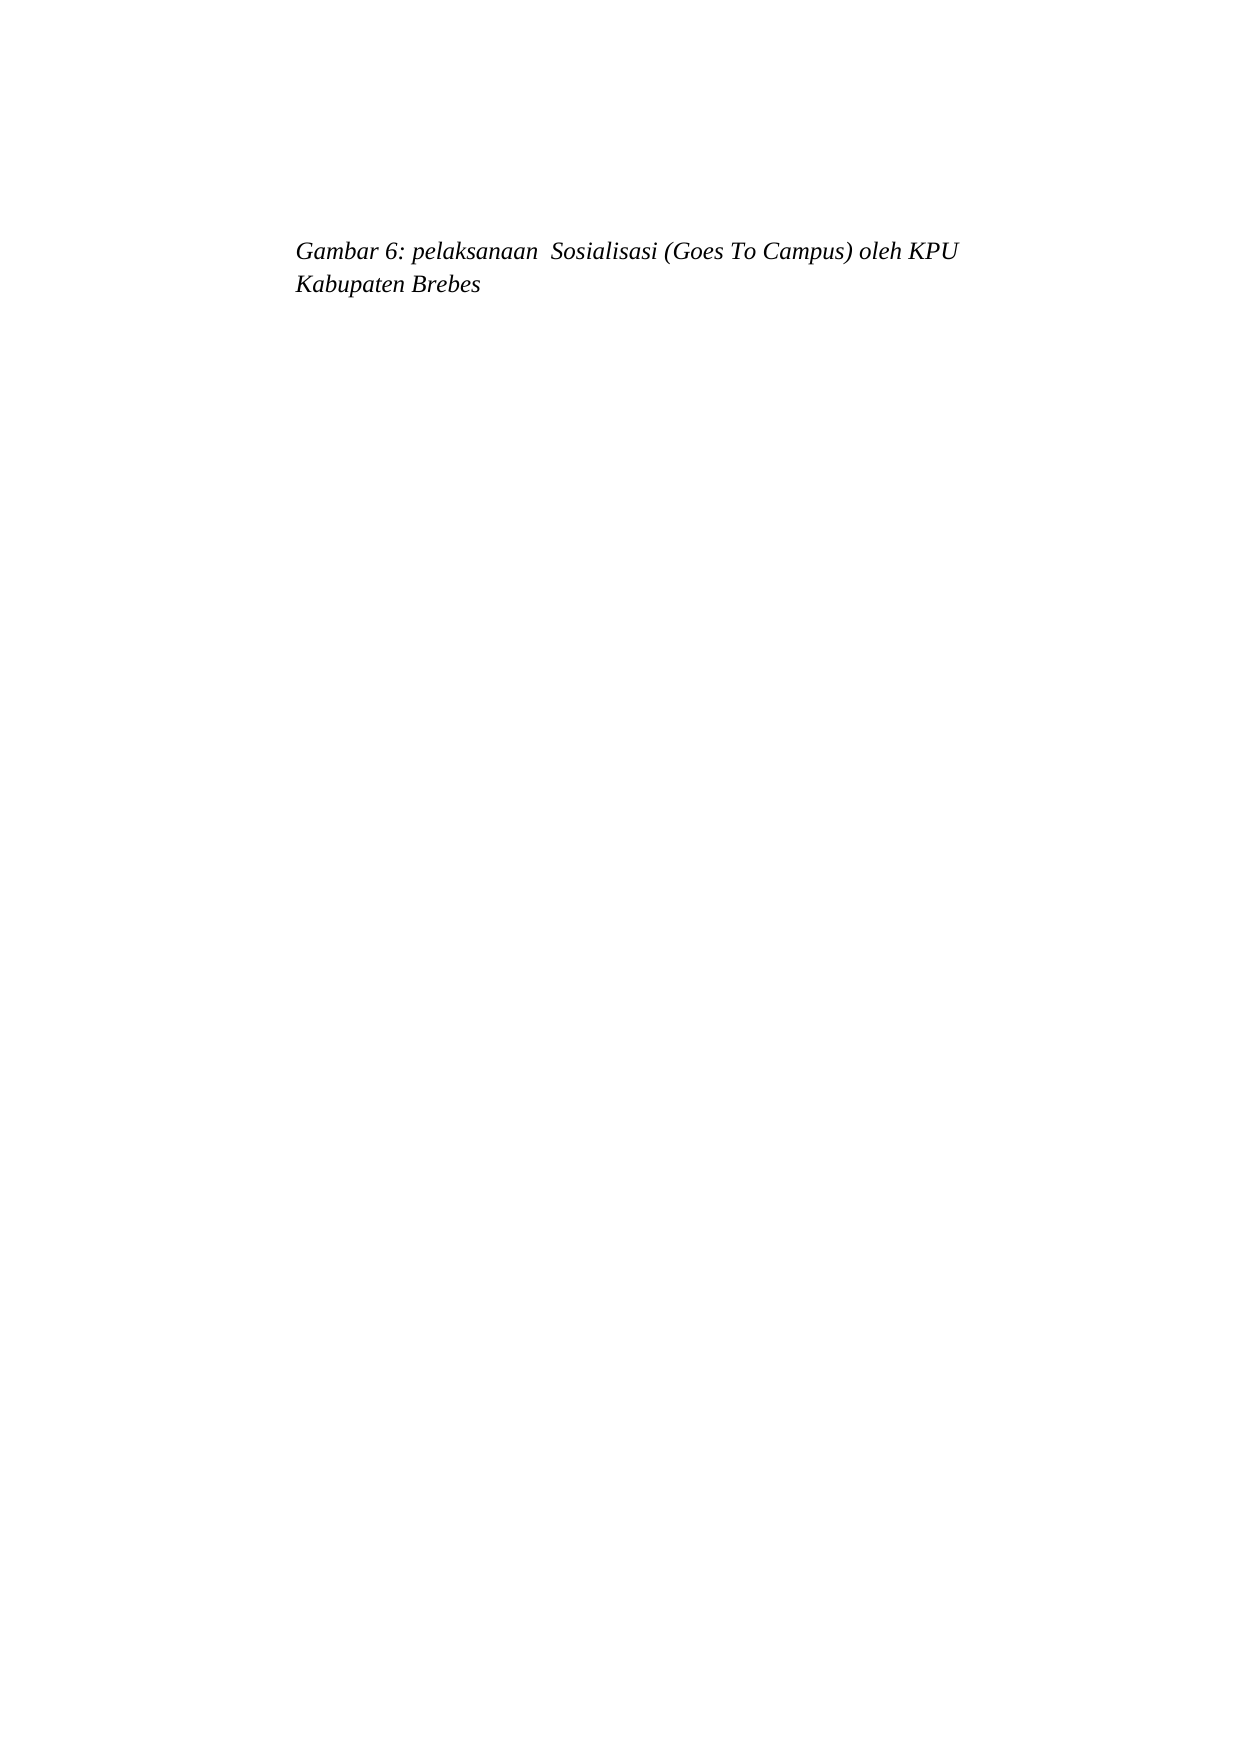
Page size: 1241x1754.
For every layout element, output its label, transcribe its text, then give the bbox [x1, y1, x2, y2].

text Gambar 6: pelaksanaan Sosialisasi (Goes To Campus) oleh KPU Kabupaten Brebes [295, 236, 1063, 298]
